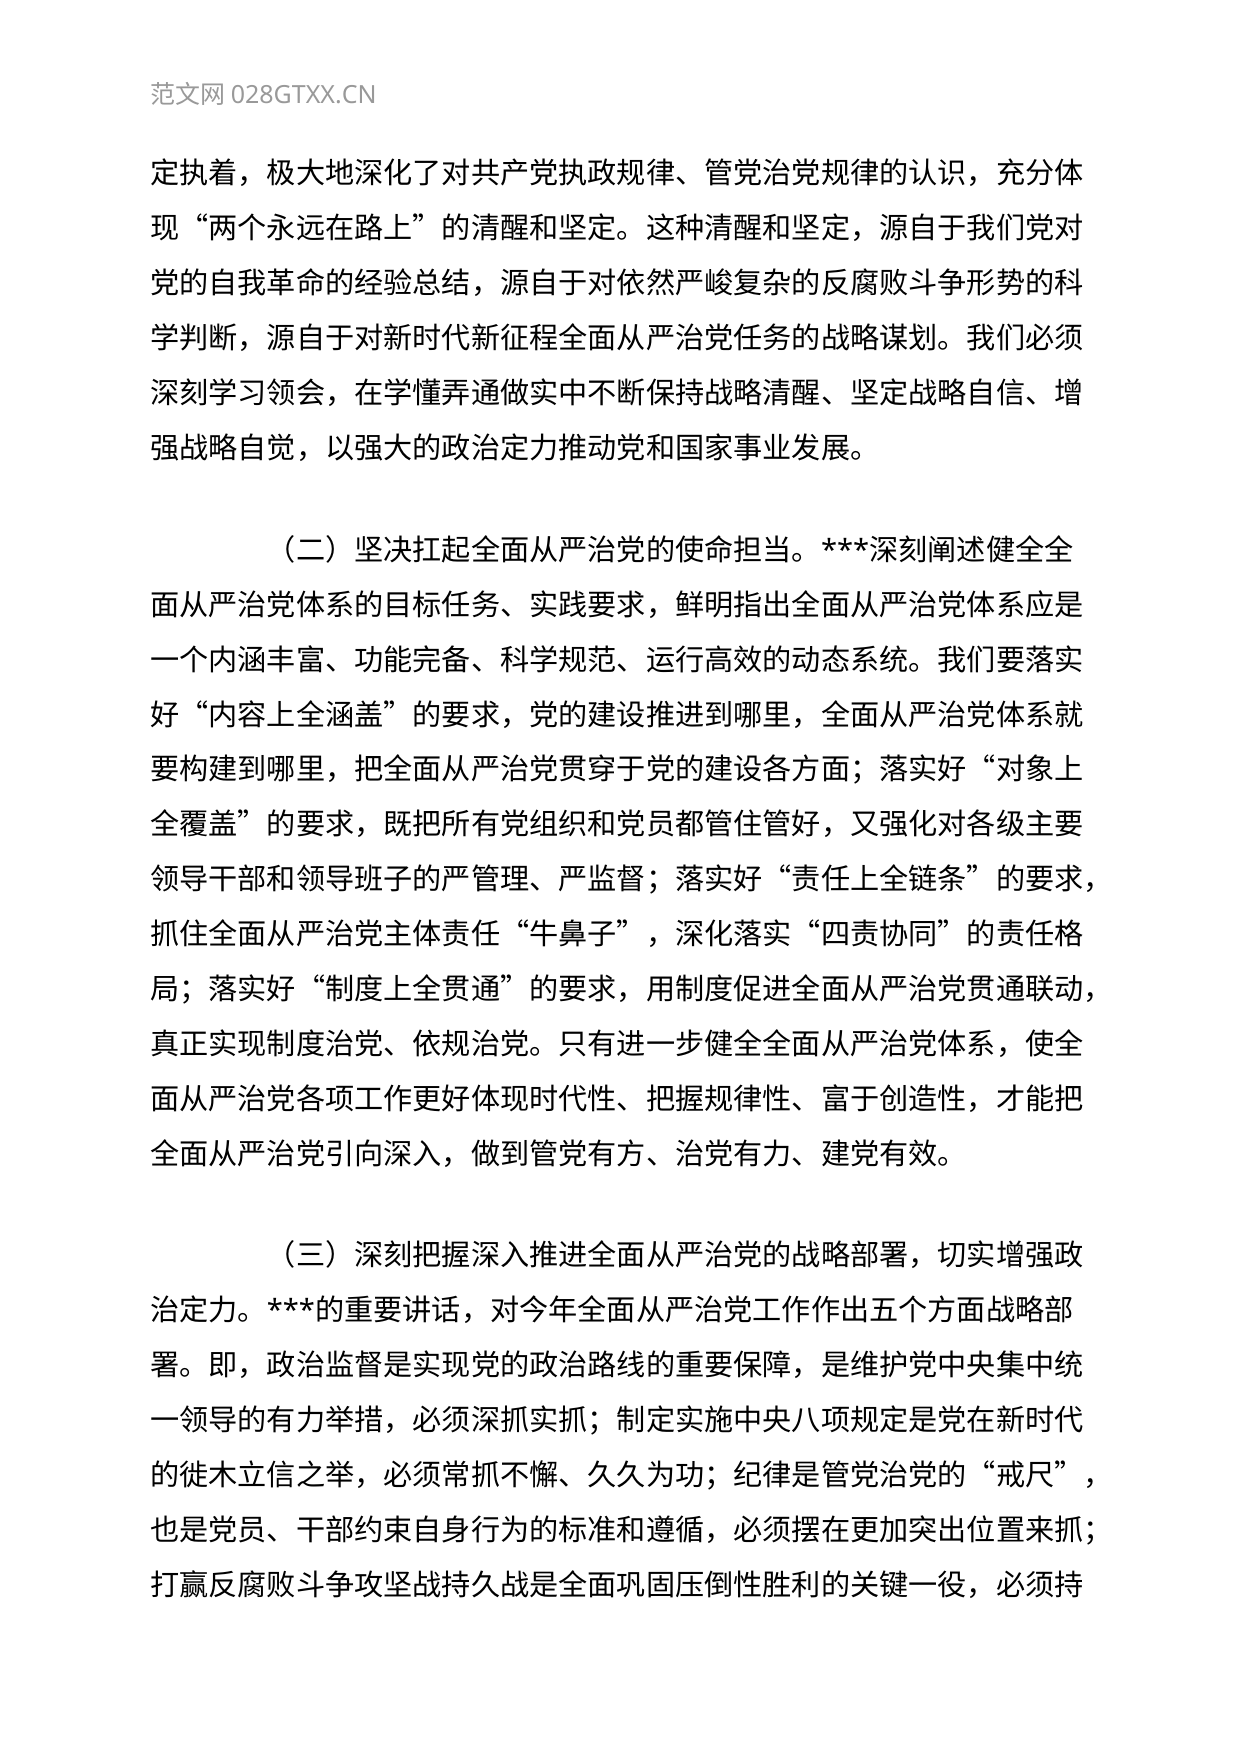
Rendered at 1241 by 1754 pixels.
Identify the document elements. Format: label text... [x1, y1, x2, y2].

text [150, 150, 1090, 467]
text （二）坚决扛起全面从严治党的使命担当。***深刻阐述健全全面从严治党体系的目标任务、实践要求，鲜明指出全面从严治党体系应是一个内涵丰富、功能完备、科学规范、运行高效的动态系统。我们要落实好“内容上全涵盖”的要求，党的建设推进到哪里，全面从严治党体系就要构建到哪里，把全面从严治党贯穿于党的建设各方面；落实好“对象上全覆盖”的要求，既把所有党组织和党员都管住管好，又强化对各级主要领导干部和领导班子的严管理、严监督；落实好“责任上全链条”的要求，抓住全面从严治党主体责任“牛鼻子”，深化落实“四责协同”的责任格局；落实好“制度上全贯通”的要求，用制度促进全面从严治党贯通联动，真正实现制度治党、依规治党。只有进一步健全全面从严治党体系，使全面从严治党各项工作更好体现时代性、把握规律性、富于创造性，才能把全面从严治党引向深入，做到管党有方、治党有力、建党有效。 [150, 526, 1090, 1172]
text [150, 1232, 1090, 1604]
